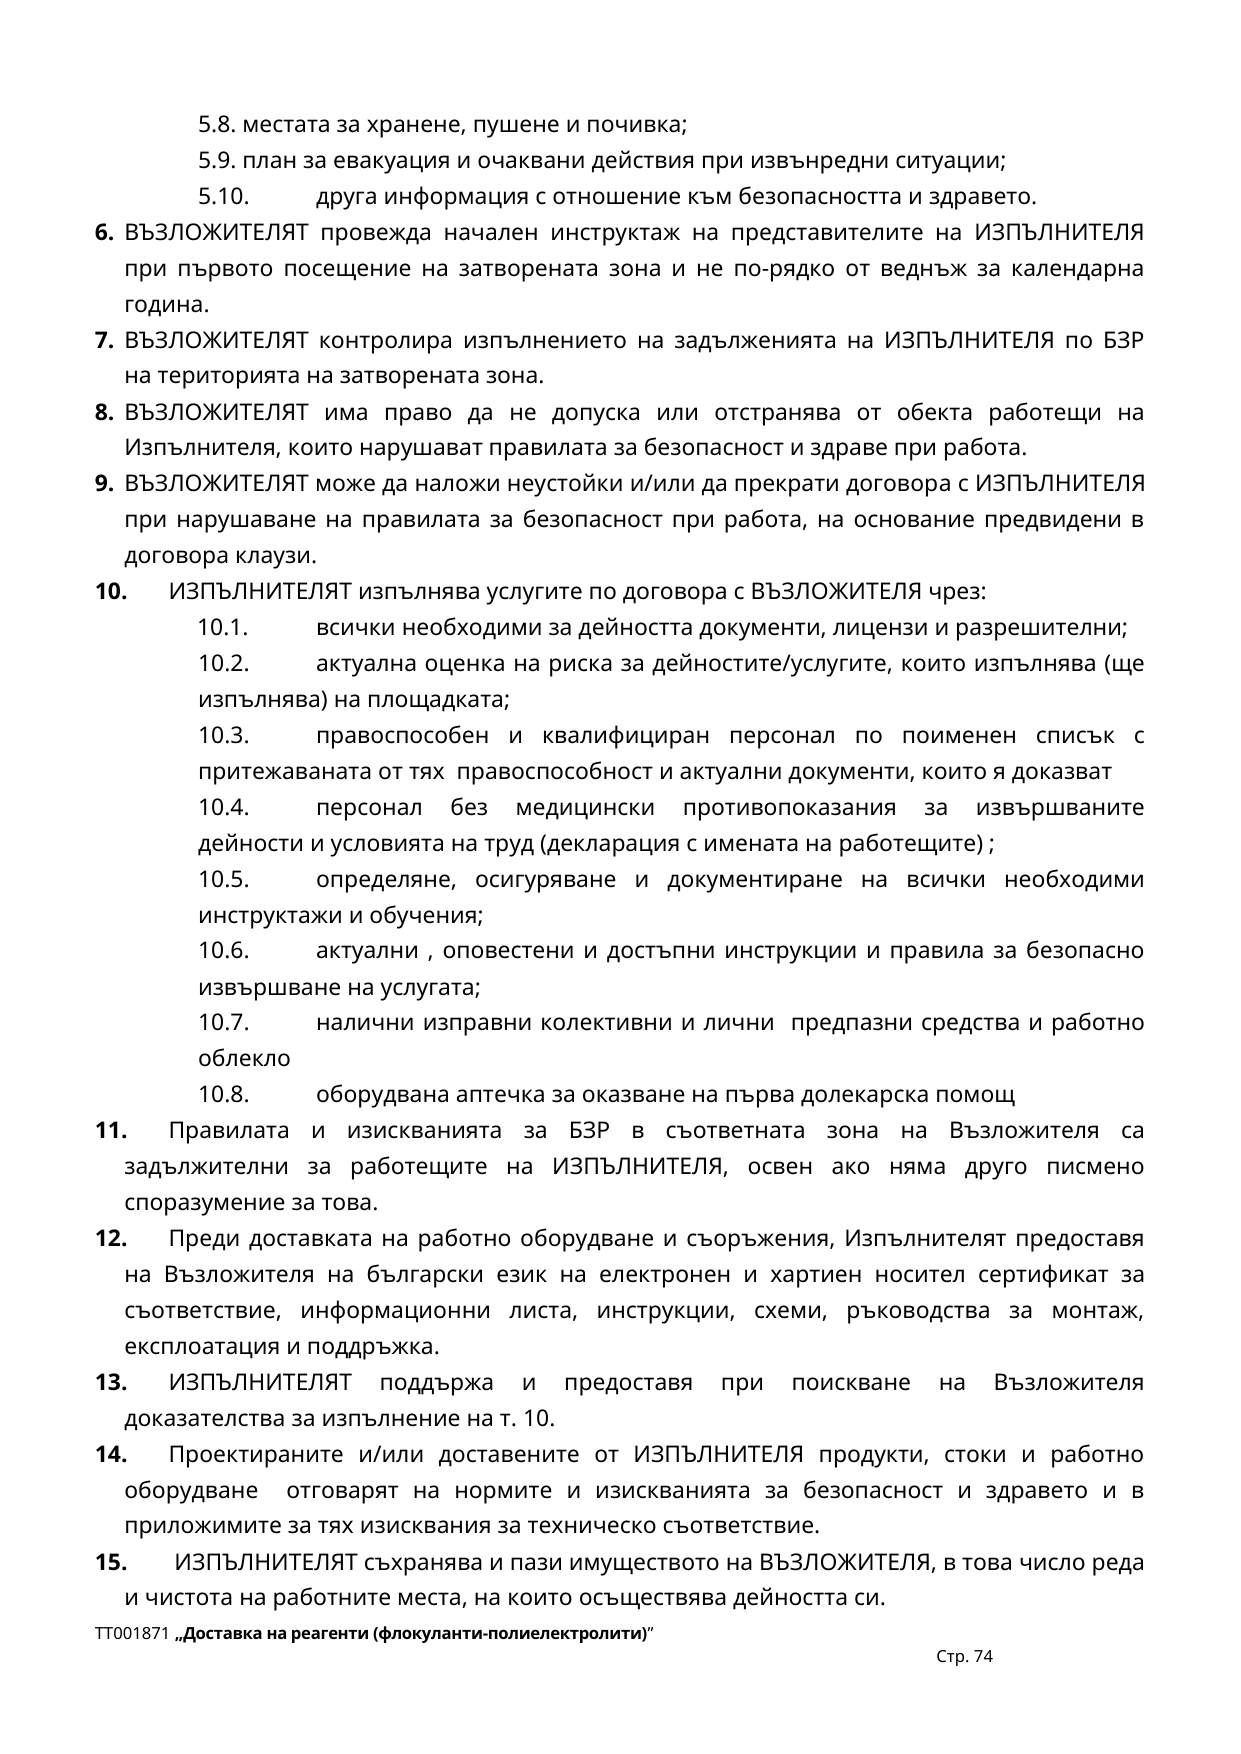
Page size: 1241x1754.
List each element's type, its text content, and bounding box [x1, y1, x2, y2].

list ИЗПЪЛНИТЕЛЯТ изпълнява услугите по договора с ВЪЗЛОЖИТЕЛЯ чрез: [94, 575, 1146, 606]
list актуални , оповестени и достъпни инструкции и правила за безопасно извършване на услугата; [198, 934, 1146, 1002]
list правоспособен и квалифициран персонал по поименен списък с притежаваната от тях правоспособност и актуални документи, които я доказват [198, 719, 1146, 786]
list ВЪЗЛОЖИТЕЛЯТ има право да не допуска или отстранява от обекта работещи на Изпълнителя, които нарушават правилата за безопасност и здраве при работа. [94, 395, 1146, 463]
list налични изправни колективни и лични предпазни средства и работно облекло [198, 1006, 1146, 1073]
list персонал без медицински противопоказания за извършваните дейности и условията на труд (декларация с имената на работещите) ; [198, 791, 1146, 858]
list местата за хранене, пушене и почивка; [198, 108, 1146, 139]
list ВЪЗЛОЖИТЕЛЯТ може да наложи неустойки и/или да прекрати договорa с ИЗПЪЛНИТЕЛЯ при нарушаване на правилата за безопасност при работа, на основание предвидени в договора клаузи. [94, 467, 1146, 570]
list друга информация с отношение към безопасността и здравето. [198, 180, 1146, 211]
list Проектираните и/или доставените от ИЗПЪЛНИТЕЛЯ продукти, стоки и работно оборудване отговарят на нормите и изискванията за безопасност и здравето и в приложимите за тях изисквания за техническо съответствие. [94, 1438, 1146, 1541]
list Преди доставката на работно оборудване и съоръжения, Изпълнителят предоставя на Възложителя на български език на електронен и хартиен носител сертификат за съответствие, информационни листа, инструкции, схеми, ръководства за монтаж, експлоатация и поддръжка. [94, 1222, 1146, 1361]
list ИЗПЪЛНИТЕЛЯТ съхранява и пази имуществото на ВЪЗЛОЖИТЕЛЯ, в това число реда и чистота на работните места, на които осъществява дейността си. [94, 1545, 1146, 1613]
list ВЪЗЛОЖИТЕЛЯТ провежда начален инструктаж на представителите на ИЗПЪЛНИТЕЛЯ при първото посещение на затворената зона и не по-рядко от веднъж за календарна година. [94, 216, 1146, 319]
list план за евакуация и очаквани действия при извънредни ситуации; [198, 144, 1146, 175]
list Правилата и изискванията за БЗР в съответната зона на Възложителя са задължителни за работещите на ИЗПЪЛНИТЕЛЯ, освен ако няма друго писмено споразумение за това. [94, 1114, 1146, 1217]
list всички необходими за дейността документи, лицензи и разрешителни; [197, 611, 1146, 642]
list определяне, осигуряване и документиране на всички необходими инструктажи и обучения; [198, 863, 1146, 930]
list актуална оценка на риска за дейностите/услугите, които изпълнява (ще изпълнява) на площадката; [198, 647, 1146, 714]
list ИЗПЪЛНИТЕЛЯТ поддържа и предоставя при поискване на Възложителя доказателства за изпълнение на т. 10. [94, 1366, 1146, 1433]
list ВЪЗЛОЖИТЕЛЯТ контролира изпълнението на задълженията на ИЗПЪЛНИТЕЛЯ по БЗР на територията на затворената зона. [94, 323, 1146, 391]
list оборудвана аптечка за оказване на първа долекарска помощ [198, 1078, 1146, 1109]
